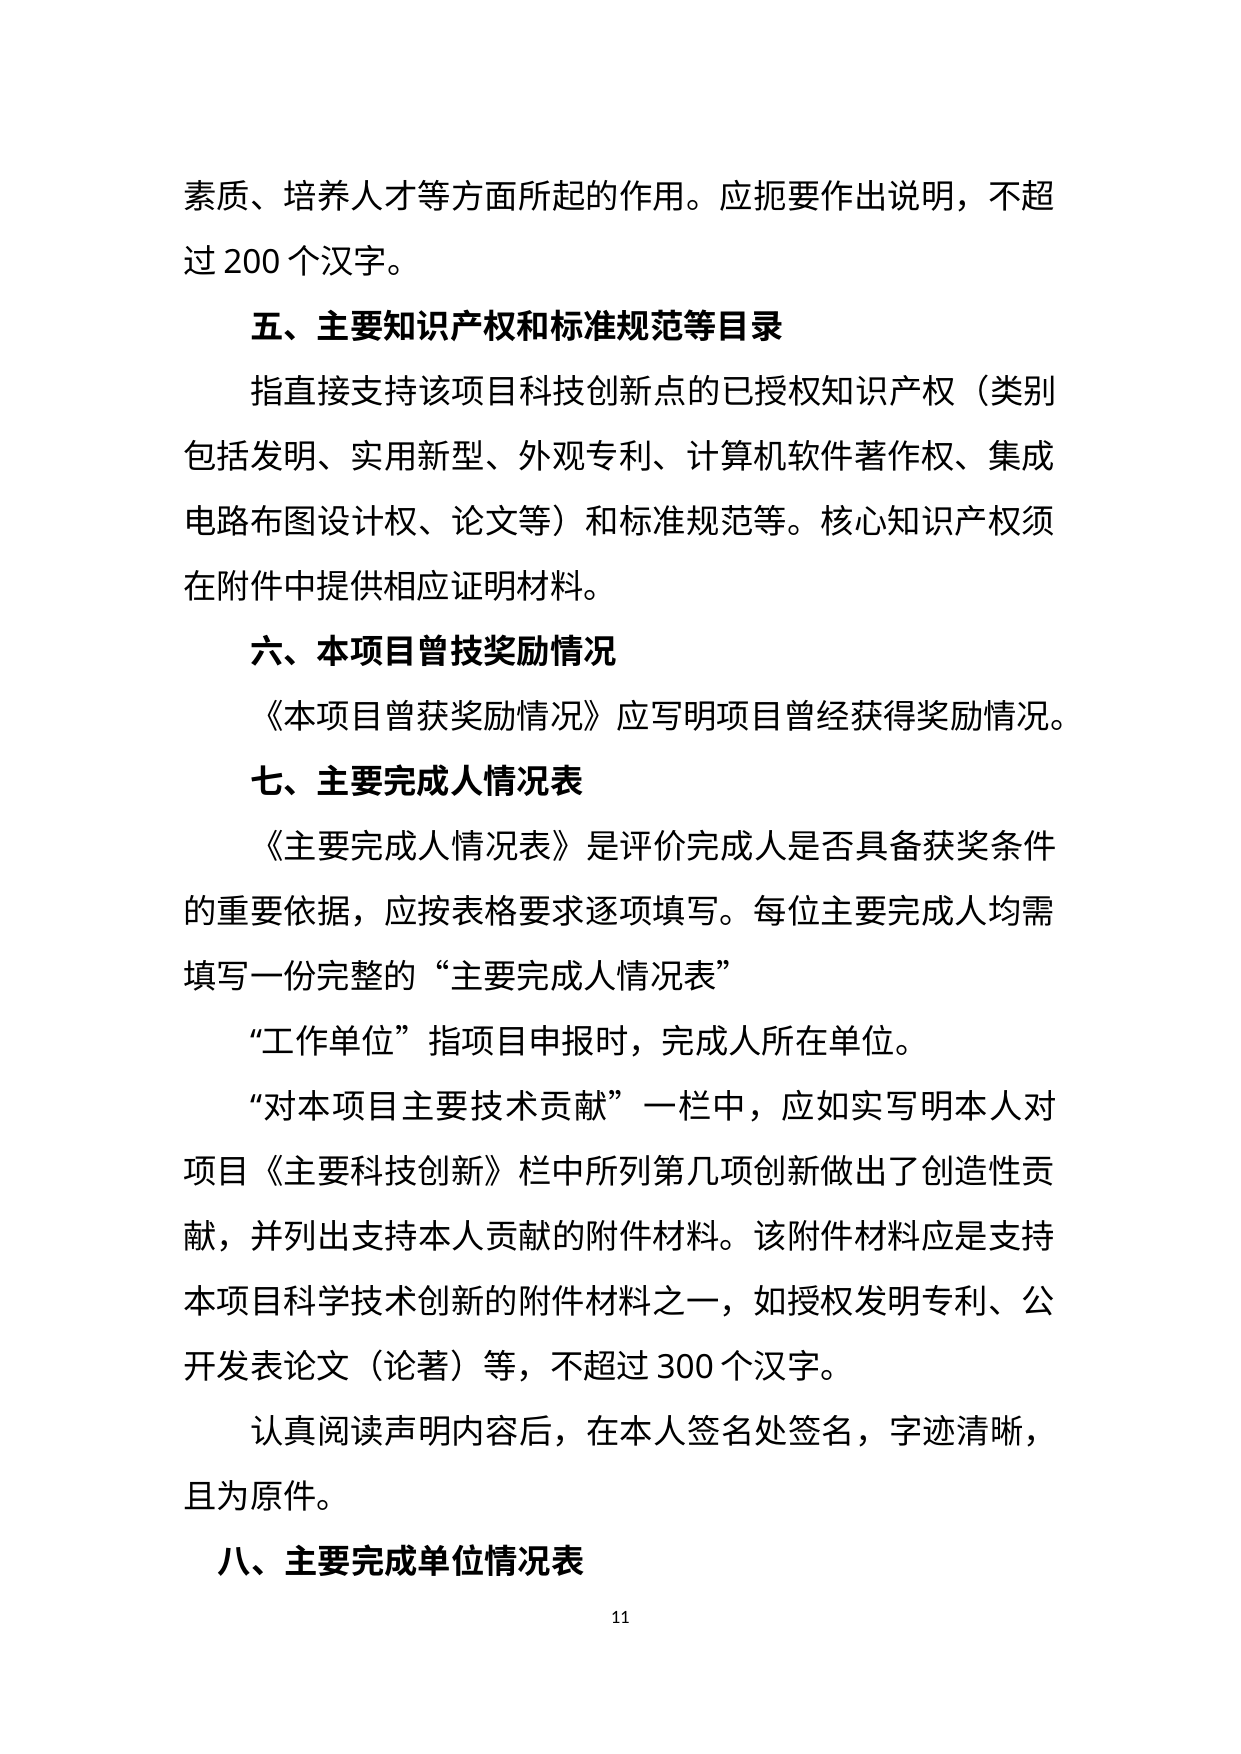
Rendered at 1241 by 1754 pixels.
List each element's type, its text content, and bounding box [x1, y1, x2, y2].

text 六、本项目曾技奖励情况 [183, 617, 1057, 682]
text 八、主要完成单位情况表 [183, 1527, 1057, 1592]
text 认真阅读声明内容后，在本人签名处签名，字迹清晰，且为原件。 [183, 1397, 1057, 1527]
text 《主要完成人情况表》是评价完成人是否具备获奖条件的重要依据，应按表格要求逐项填写。每位主要完成人均需填写一份完整的“主要完成人情况表” [183, 812, 1057, 1007]
text “对本项目主要技术贡献”一栏中，应如实写明本人对项目《主要科技创新》栏中所列第几项创新做出了创造性贡献，并列出支持本人贡献的附件材料。该附件材料应是支持本项目科学技术创新的附件材料之一，如授权发明专利、公开发表论文（论著）等，不超过300个汉字。 [183, 1072, 1057, 1397]
text “工作单位”指项目申报时，完成人所在单位。 [183, 1007, 1057, 1072]
text 七、主要完成人情况表 [183, 747, 1057, 812]
text 《本项目曾获奖励情况》应写明项目曾经获得奖励情况。 [183, 682, 1057, 747]
text 五、主要知识产权和标准规范等目录 [183, 292, 1057, 357]
text 指直接支持该项目科技创新点的已授权知识产权（类别包括发明、实用新型、外观专利、计算机软件著作权、集成电路布图设计权、论文等）和标准规范等。核心知识产权须在附件中提供相应证明材料。 [183, 357, 1057, 617]
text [183, 162, 1057, 292]
